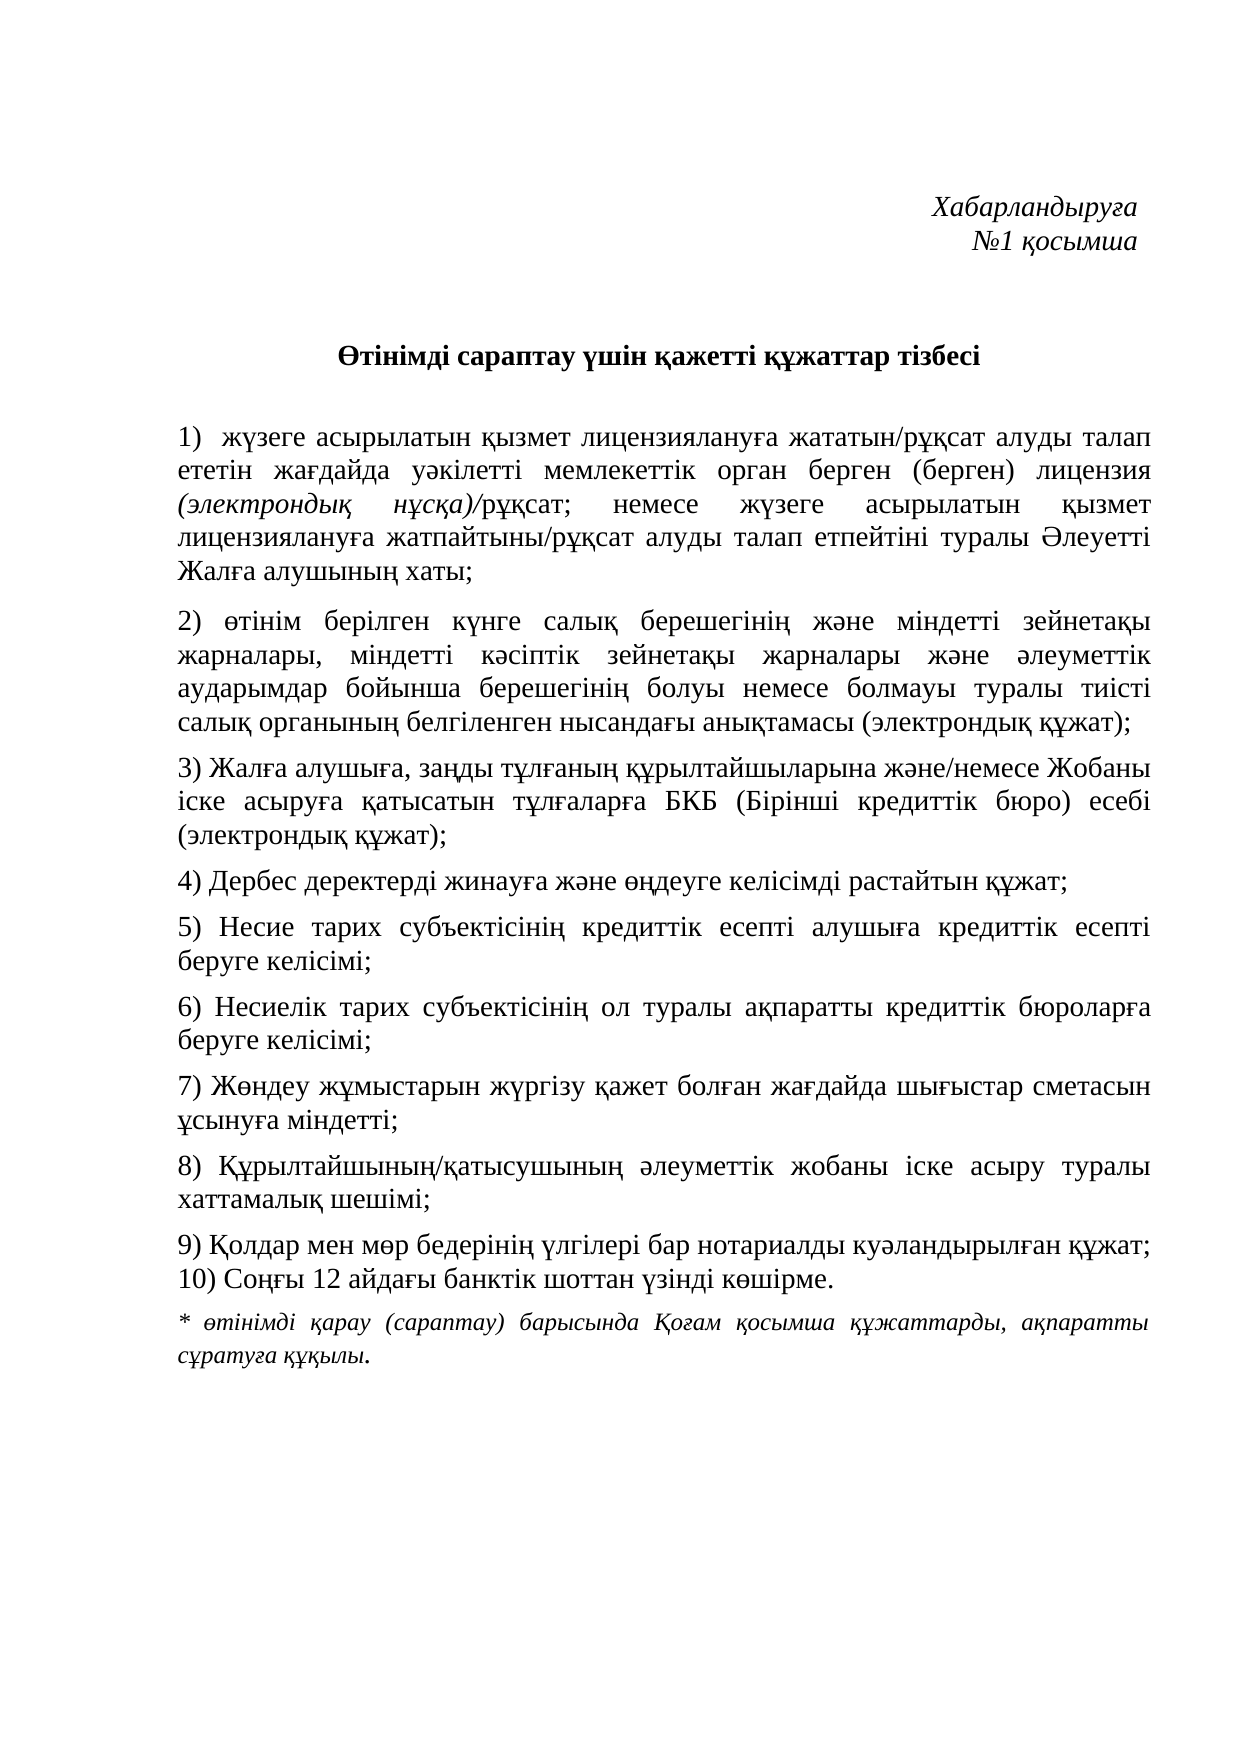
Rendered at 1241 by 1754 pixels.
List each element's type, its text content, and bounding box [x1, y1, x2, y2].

text * өтінімді қарау (сараптау) барысында Қоғам қосымша құжаттарды, ақпаратты сұратуға құқылы. [177, 1307, 1152, 1369]
text 4) Дербес деректерді жинауға және өңдеуге келісімді растайтын құжат; [177, 863, 1152, 897]
text №1 қосымша [797, 223, 1140, 256]
text Өтінімді сараптау үшін қажетті құжаттар тізбесі [177, 338, 1140, 371]
text 6) Несиелік тарих субъектісінің ол туралы ақпаратты кредиттік бюроларға беруге келісімі; [177, 989, 1152, 1056]
list жүзеге асырылатын қызмет лицензиялануға жататын/рұқсат алуды талап ететін жағдайда уәкілетті мемлекеттік орган берген (берген) лицензия (электрондық нұсқа)/рұқсат; немесе жүзеге асырылатын қызмет лицензиялануға жатпайтыны/рұқсат алуды талап етпейтіні туралы Әлеуетті Жалға алушының хаты; [177, 419, 1152, 587]
text 7) Жөндеу жұмыстарын жүргізу қажет болған жағдайда шығыстар сметасын ұсынуға міндетті; [177, 1068, 1152, 1135]
text 5) Несие тарих субъектісінің кредиттік есепті алушыға кредиттік есепті беруге келісімі; [177, 909, 1152, 976]
text 8) Құрылтайшының/қатысушының әлеуметтік жобаны іске асыру туралы хаттамалық шешімі; [177, 1148, 1152, 1215]
text 2) өтінім берілген күнге салық берешегінің және міндетті зейнетақы жарналары, міндетті кәсіптік зейнетақы жарналары және әлеуметтік аударымдар бойынша берешегінің болуы немесе болмауы туралы тиісті салық органының белгіленген нысандағы анықтамасы (электрондық құжат); [177, 603, 1152, 737]
text 9) Қолдар мен мөр бедерінің үлгілері бар нотариалды куәландырылған құжат; 10) Соңғы 12 айдағы банктік шоттан үзінді көшірме. [177, 1227, 1152, 1294]
text 3) Жалға алушыға, заңды тұлғаның құрылтайшыларына және/немесе Жобаны іске асыруға қатысатын тұлғаларға БКБ (Бірінші кредиттік бюро) есебі (электрондық құжат); [177, 750, 1152, 851]
text Хабарландыруға [797, 189, 1140, 223]
